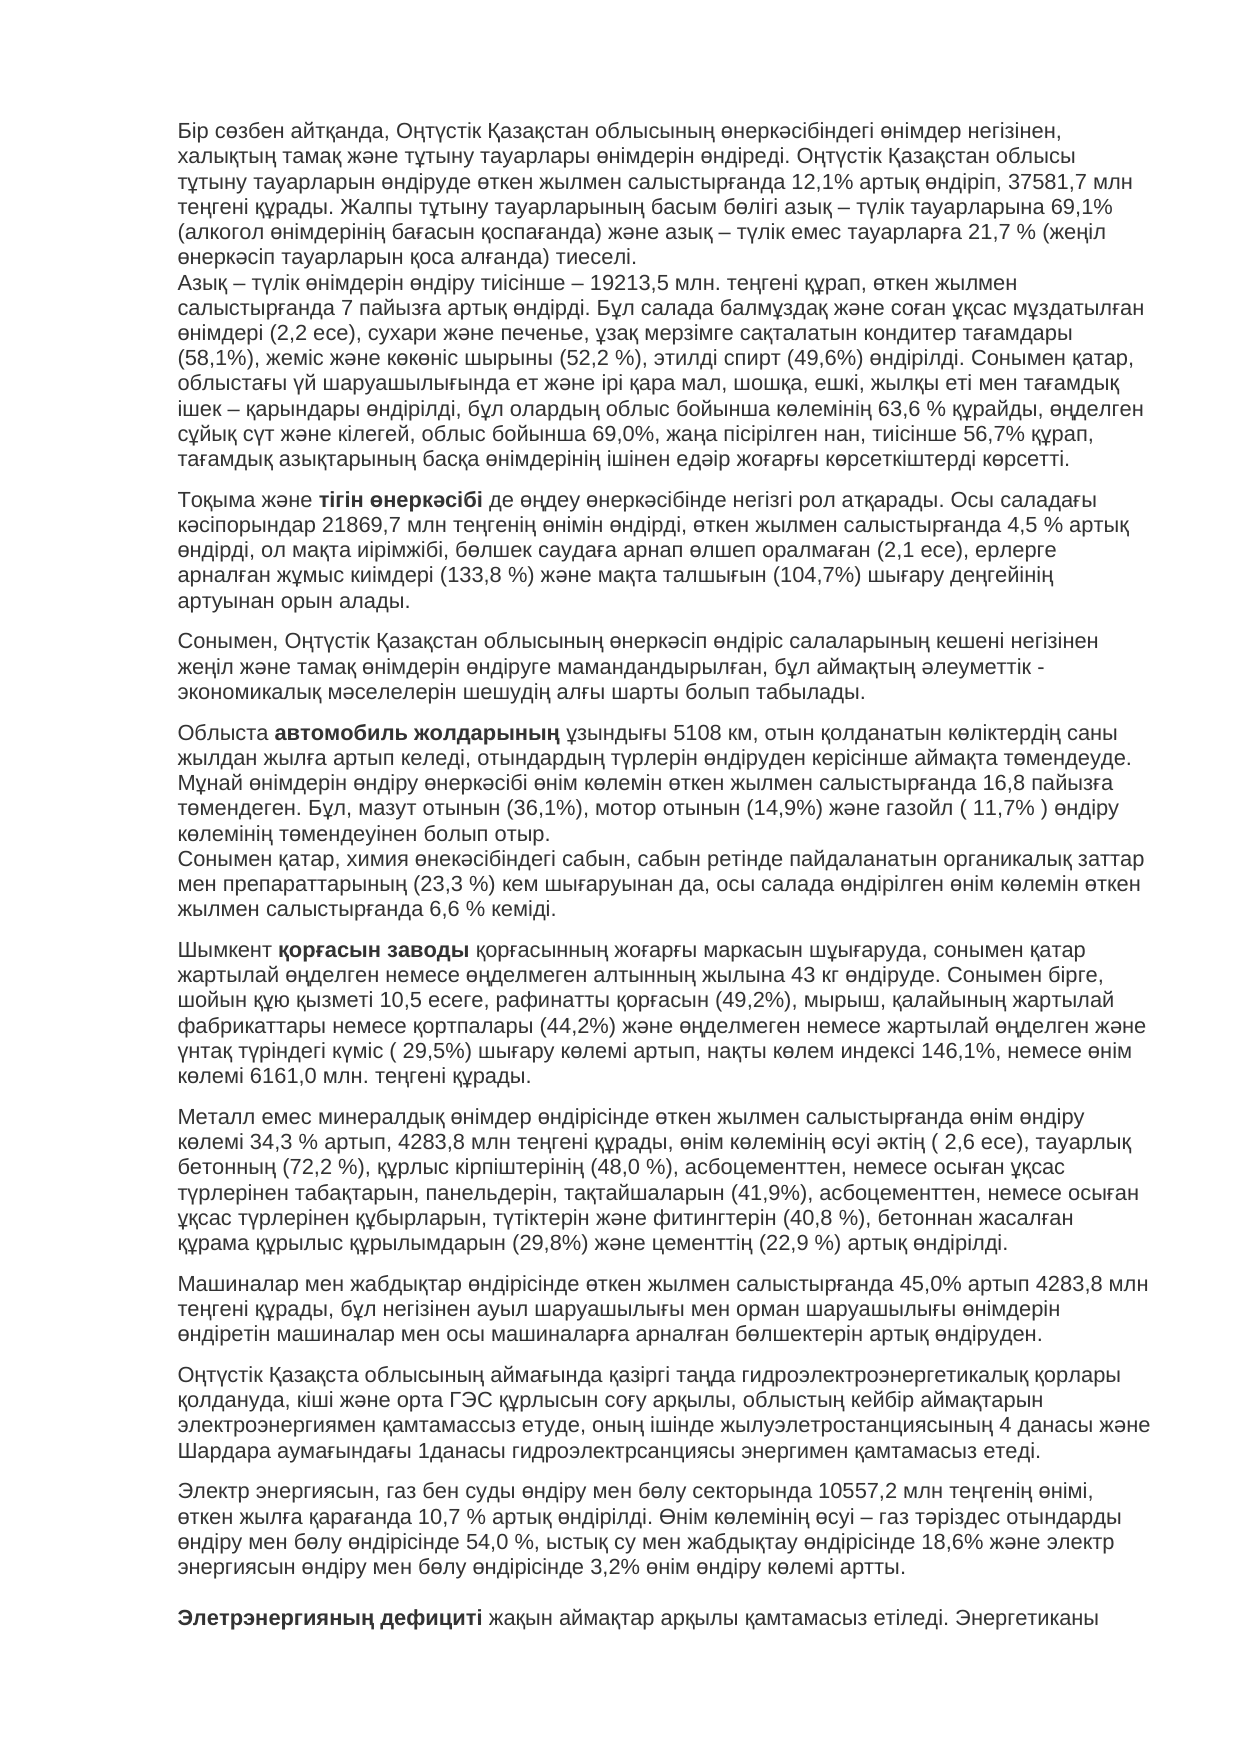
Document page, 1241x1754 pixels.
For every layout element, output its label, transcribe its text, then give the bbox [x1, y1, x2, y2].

text Сонымен, Оңтүстік Қазақстан облысының өнеркәсіп өндіріс салаларының кешені негізінен жеңіл және тамақ өнімдерін өндіруге мамандандырылған, бұл аймақтың әлеуметтік - экономикалық мәселелерін шешудің алғы шарты болып табылады. [177, 628, 1152, 704]
text Бір сөзбен айтқанда, Оңтүстік Қазақстан облысының өнеркәсібіндегі өнімдер негізінен, халықтың тамақ және тұтыну тауарлары өнімдерін өндіреді. Оңтүстік Қазақстан облысы тұтыну тауарларын өндіруде өткен жылмен салыстырғанда 12,1% артық өндіріп, 37581,7 млн теңгені құрады. Жалпы тұтыну тауарларының басым бөлігі азық – түлік тауарларына 69,1% (алкогол өнімдерінің бағасын қоспағанда) және азық – түлік емес тауарларға 21,7 % (жеңіл өнеркәсіп тауарларын қоса алғанда) тиеселі. Азық – түлік өнімдерін өндіру тиісінше – 19213,5 млн. теңгені құрап, өткен жылмен салыстырғанда 7 пайызға артық өндірді. Бұл салада балмұздақ және соған ұқсас мұздатылған өнімдері (2,2 есе), сухари және печенье, ұзақ мерзімге сақталатын кондитер тағамдары (58,1%), жеміс және көкөніс шырыны (52,2 %), этилді спирт (49,6%) өндірілді. Сонымен қатар, облыстағы үй шаруашылығында ет және ірі қара мал, шошқа, ешкі, жылқы еті мен тағамдық ішек – қарындары өндірілді, бұл олардың облыс бойынша көлемінің 63,6 % құрайды, өңделген сұйық сүт және кілегей, облыс бойынша 69,0%, жаңа пісірілген нан, тиісінше 56,7% құрап, тағамдық азықтарының басқа өнімдерінің ішінен едәір жоғарғы көрсеткіштерді көрсетті. [177, 118, 1152, 471]
text Облыста автомобиль жолдарының ұзындығы 5108 км, отын қолданатын көліктердің саны жылдан жылға артып келеді, отындардың түрлерін өндіруден керісінше аймақта төмендеуде. Мұнай өнімдерін өндіру өнеркәсібі өнім көлемін өткен жылмен салыстырғанда 16,8 пайызға төмендеген. Бұл, мазут отынын (36,1%), мотор отынын (14,9%) және газойл ( 11,7% ) өндіру көлемінің төмендеуінен болып отыр. Сонымен қатар, химия өнекәсібіндегі сабын, сабын ретінде пайдаланатын органикалық заттар мен препараттарының (23,3 %) кем шығаруынан да, осы салада өндірілген өнім көлемін өткен жылмен салыстырғанда 6,6 % кеміді. [177, 719, 1152, 921]
text Шымкент қорғасын заводы қорғасынның жоғарғы маркасын шұығаруда, сонымен қатар жартылай өңделген немесе өңделмеген алтынның жылына 43 кг өндіруде. Сонымен бірге, шойын құю қызметі 10,5 есеге, рафинатты қорғасын (49,2%), мырыш, қалайының жартылай фабрикаттары немесе қортпалары (44,2%) және өңделмеген немесе жартылай өңделген және үнтақ түріндегі күміс ( 29,5%) шығару көлемі артып, нақты көлем индексі 146,1%, немесе өнім көлемі 6161,0 млн. теңгені құрады. [177, 937, 1152, 1088]
text Металл емес минералдық өнімдер өндірісінде өткен жылмен салыстырғанда өнім өндіру көлемі 34,3 % артып, 4283,8 млн теңгені құрады, өнім көлемінің өсуі әктің ( 2,6 есе), тауарлық бетонның (72,2 %), құрлыс кірпіштерінің (48,0 %), асбоцементтен, немесе осыған ұқсас түрлерінен табақтарын, панельдерін, тақтайшаларын (41,9%), асбоцементтен, немесе осыған ұқсас түрлерінен құбырларын, түтіктерін және фитингтерін (40,8 %), бетоннан жасалған құрама құрылыс құрылымдарын (29,8%) және цементтің (22,9 %) артық өндірілді. [177, 1104, 1152, 1255]
text Тоқыма және тігін өнеркәсібі де өңдеу өнеркәсібінде негізгі рол атқарады. Осы саладағы кәсіпорындар 21869,7 млн теңгенің өнімін өндірді, өткен жылмен салыстырғанда 4,5 % артық өндірді, ол мақта иірімжібі, бөлшек саудаға арнап өлшеп оралмаған (2,1 есе), ерлерге арналған жұмыс киімдері (133,8 %) және мақта талшығын (104,7%) шығару деңгейінің артуынан орын алады. [177, 487, 1152, 613]
text Оңтүстік Қазақста облысының аймағында қазіргі таңда гидроэлектроэнергетикалық қорлары қолдануда, кіші және орта ГЭС құрлысын соғу арқылы, облыстың кейбір аймақтарын электроэнергиямен қамтамассыз етуде, оның ішінде жылуэлетростанциясының 4 данасы және Шардара аумағындағы 1данасы гидроэлектрсанциясы энергимен қамтамасыз етеді. [177, 1362, 1152, 1463]
text Машиналар мен жабдықтар өндірісінде өткен жылмен салыстырғанда 45,0% артып 4283,8 млн теңгені құрады, бұл негізінен ауыл шаруашылығы мен орман шаруашылығы өнімдерін өндіретін машиналар мен осы машиналарға арналған бөлшектерін артық өндіруден. [177, 1271, 1152, 1346]
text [177, 1478, 1152, 1629]
